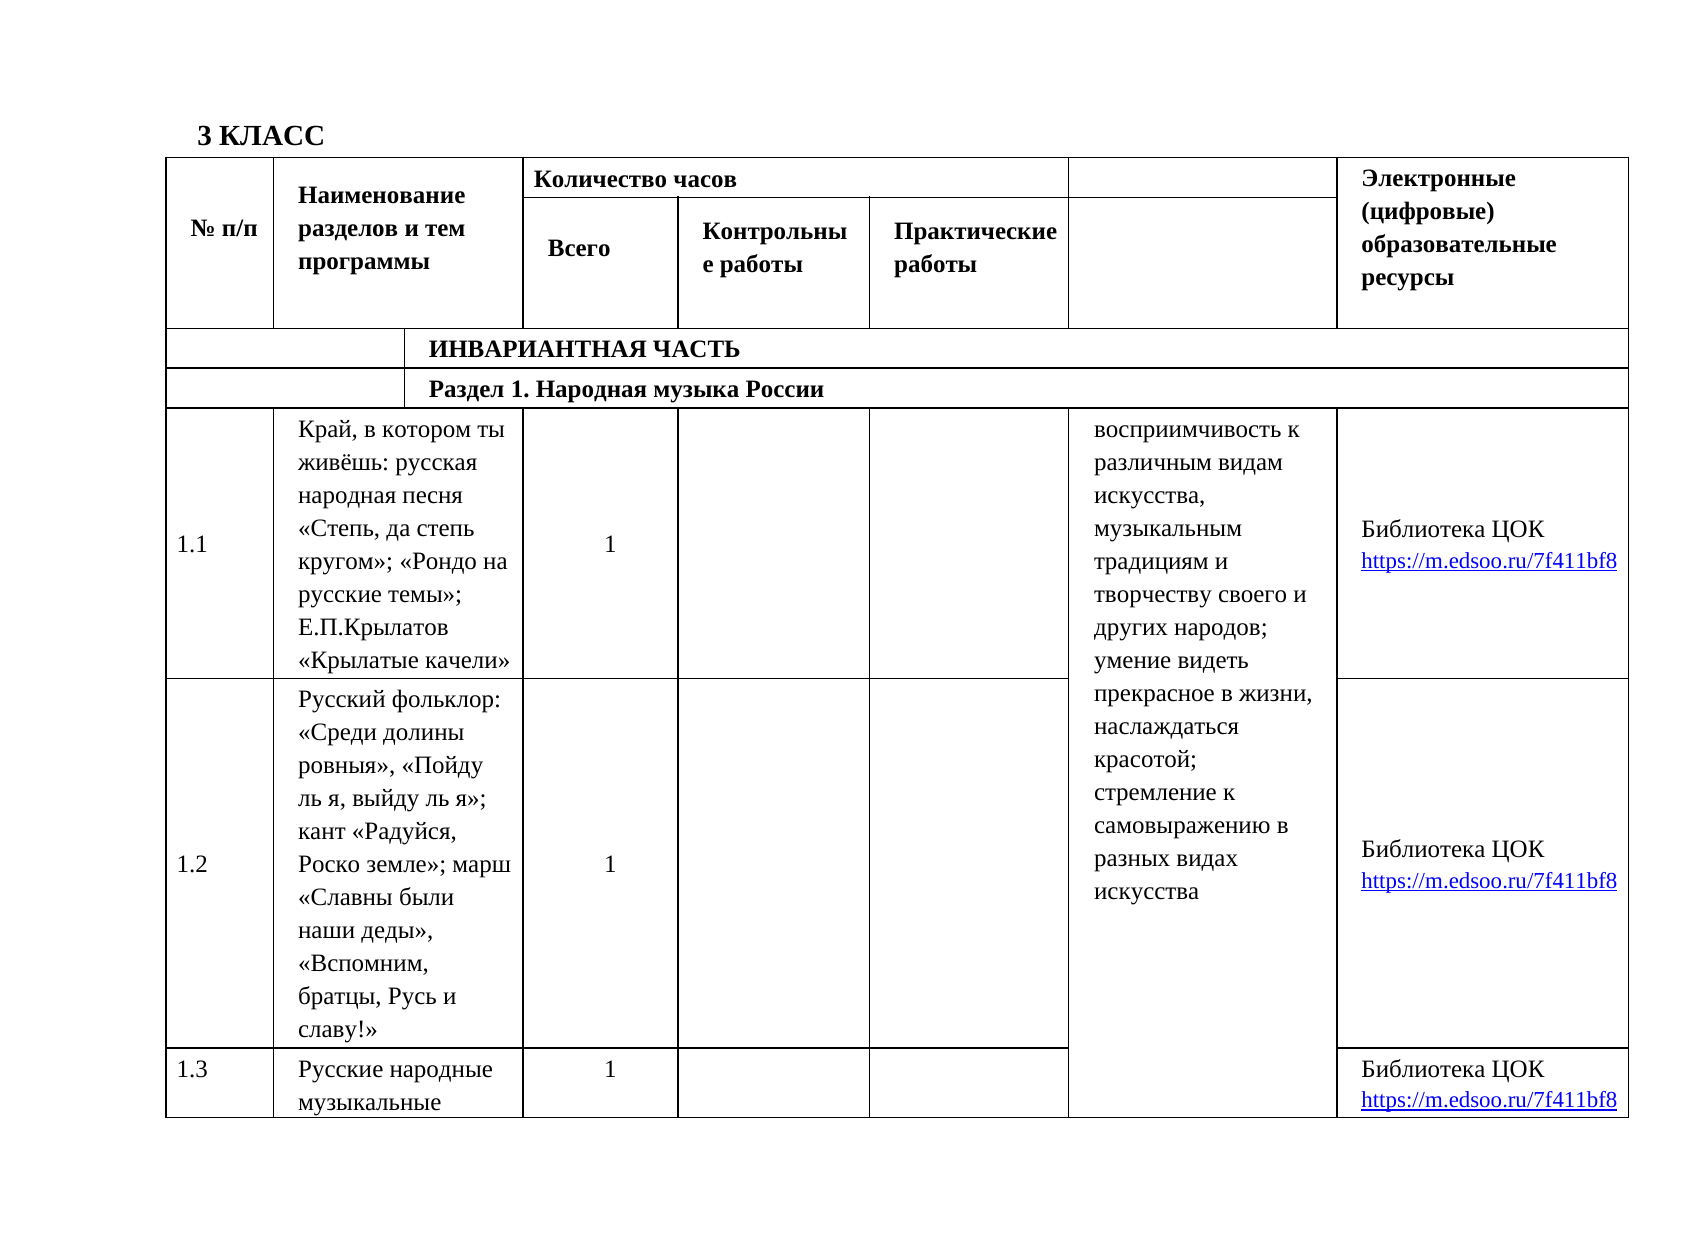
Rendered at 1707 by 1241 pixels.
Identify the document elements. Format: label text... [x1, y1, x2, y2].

table_cell Всего [524, 198, 677, 327]
table_header Количество часов [524, 158, 1068, 196]
table_header Электронные (цифровые) образовательные ресурсы [1338, 158, 1628, 327]
table_cell 1 [524, 1049, 677, 1117]
table_header Наименование разделов и тем программы [274, 158, 522, 327]
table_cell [1338, 1049, 1628, 1117]
table_cell 1.2 [167, 679, 273, 1047]
table_cell Контрольные работы [679, 198, 869, 327]
table_cell [679, 409, 869, 677]
table_cell [1069, 198, 1336, 327]
table_cell 1 [524, 409, 677, 677]
table_cell [870, 1049, 1068, 1117]
table_cell Край, в котором ты живёшь: русская народная песня «Степь, да степь кругом»; «Рондо на русские темы»; Е.П.Крылатов «Крылатые качели» [274, 409, 522, 677]
table_cell [167, 369, 404, 407]
table_cell 1.3 [167, 1049, 273, 1117]
table_cell [167, 329, 404, 367]
text 3 КЛАСС [190, 118, 1618, 152]
table_cell ИНВАРИАНТНАЯ ЧАСТЬ [405, 329, 1628, 367]
table_cell [679, 1049, 869, 1117]
table_cell Практические работы [870, 198, 1068, 327]
table_cell Русский фольклор: «Среди долины ровныя», «Пойду ль я, выйду ль я»; кант «Радуйся, Роско земле»; марш «Славны были наши деды», «Вспомним, братцы, Русь и славу!» [274, 679, 522, 1047]
table_cell 1 [524, 679, 677, 1047]
table_cell [870, 409, 1068, 677]
table_cell Библиотека ЦОК https://m.edsoo.ru/7f411bf8 [1338, 679, 1628, 1047]
table_cell Раздел 1. Народная музыка России [405, 369, 1628, 407]
table_header [1069, 158, 1336, 196]
table_cell [679, 679, 869, 1047]
table_cell восприимчивость к различным видам искусства, музыкальным традициям и творчеству своего и других народов; умение видеть прекрасное в жизни, наслаждаться красотой; стремление к самовыражению в разных видах искусства [1069, 409, 1336, 1117]
table_cell 1.1 [167, 409, 273, 677]
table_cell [274, 1049, 522, 1117]
table_cell [870, 679, 1068, 1047]
table_header № п/п [167, 158, 273, 327]
table_cell Библиотека ЦОК https://m.edsoo.ru/7f411bf8 [1338, 409, 1628, 677]
